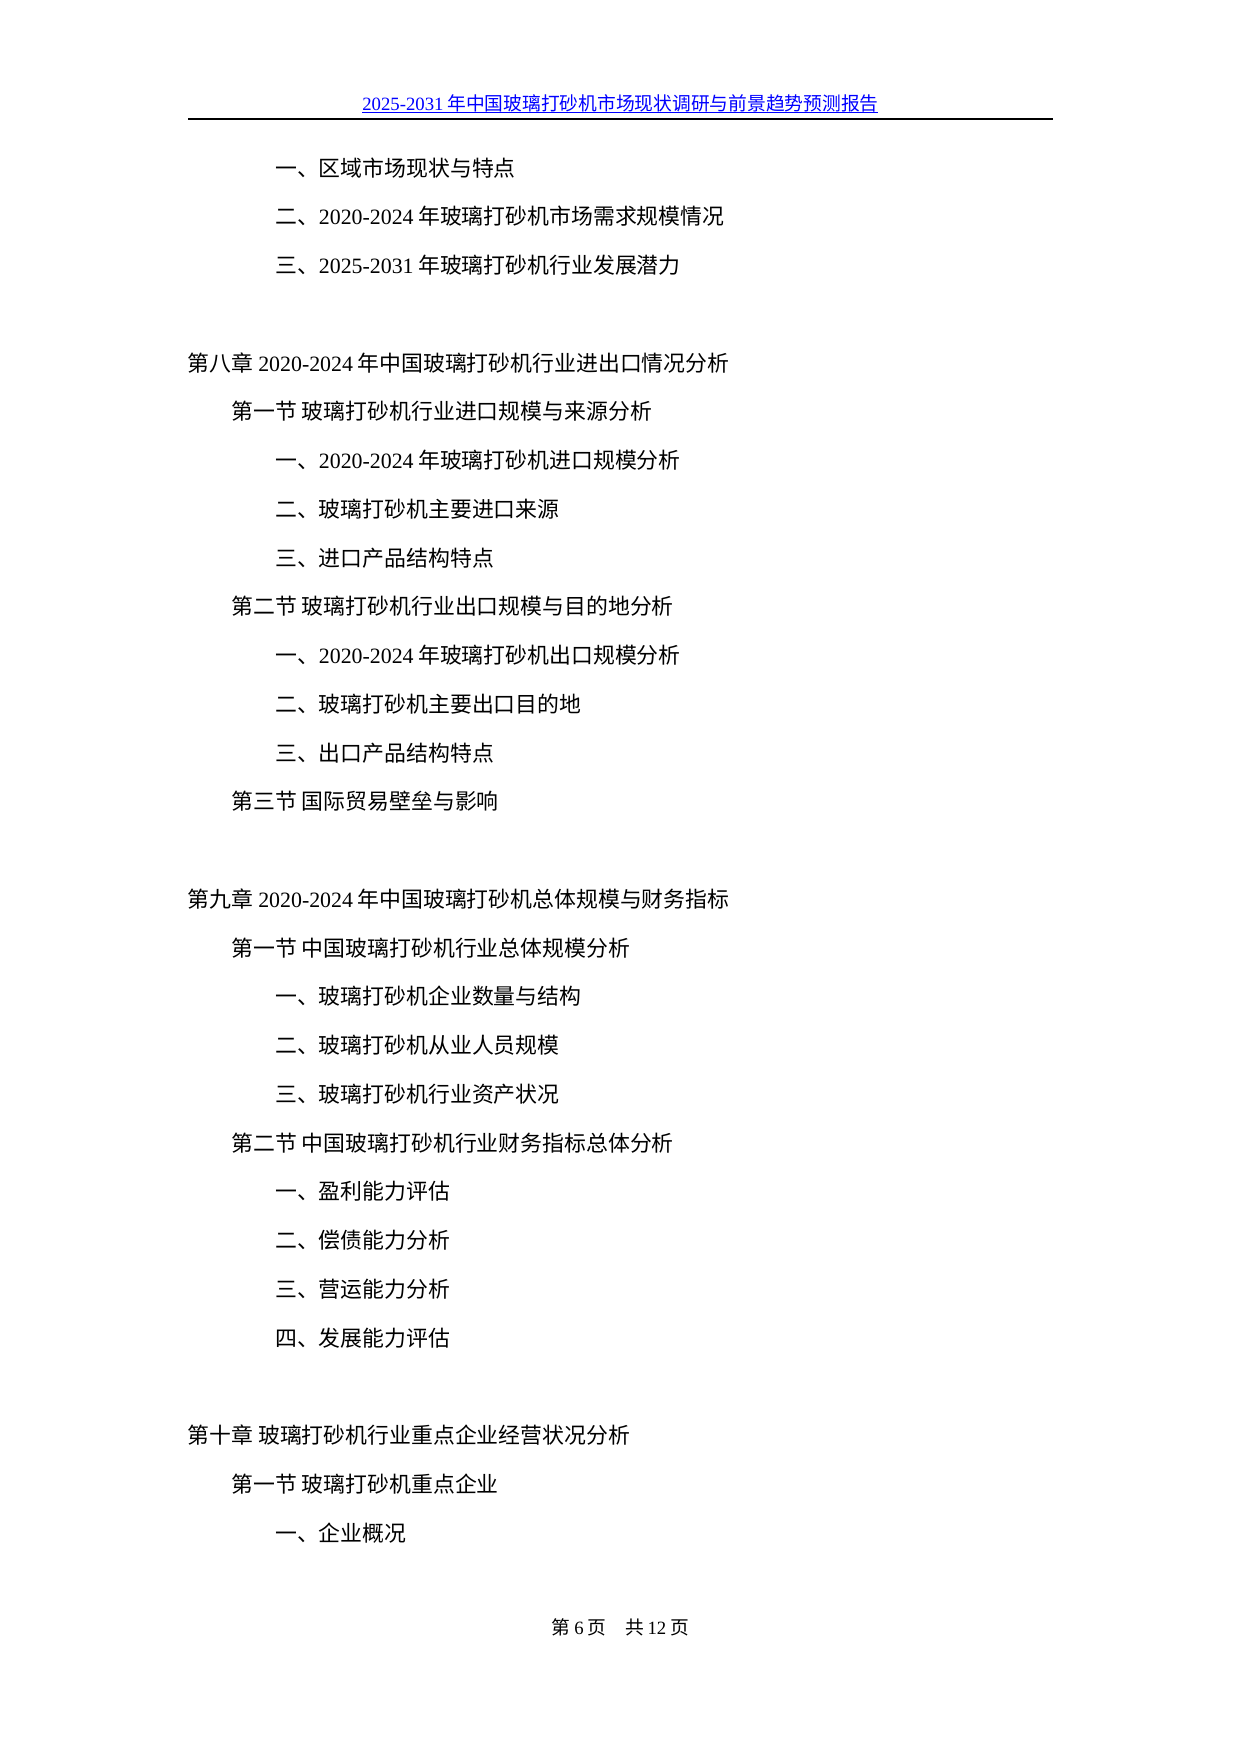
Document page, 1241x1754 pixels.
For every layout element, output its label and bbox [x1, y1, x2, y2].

text [187, 150, 1053, 1548]
